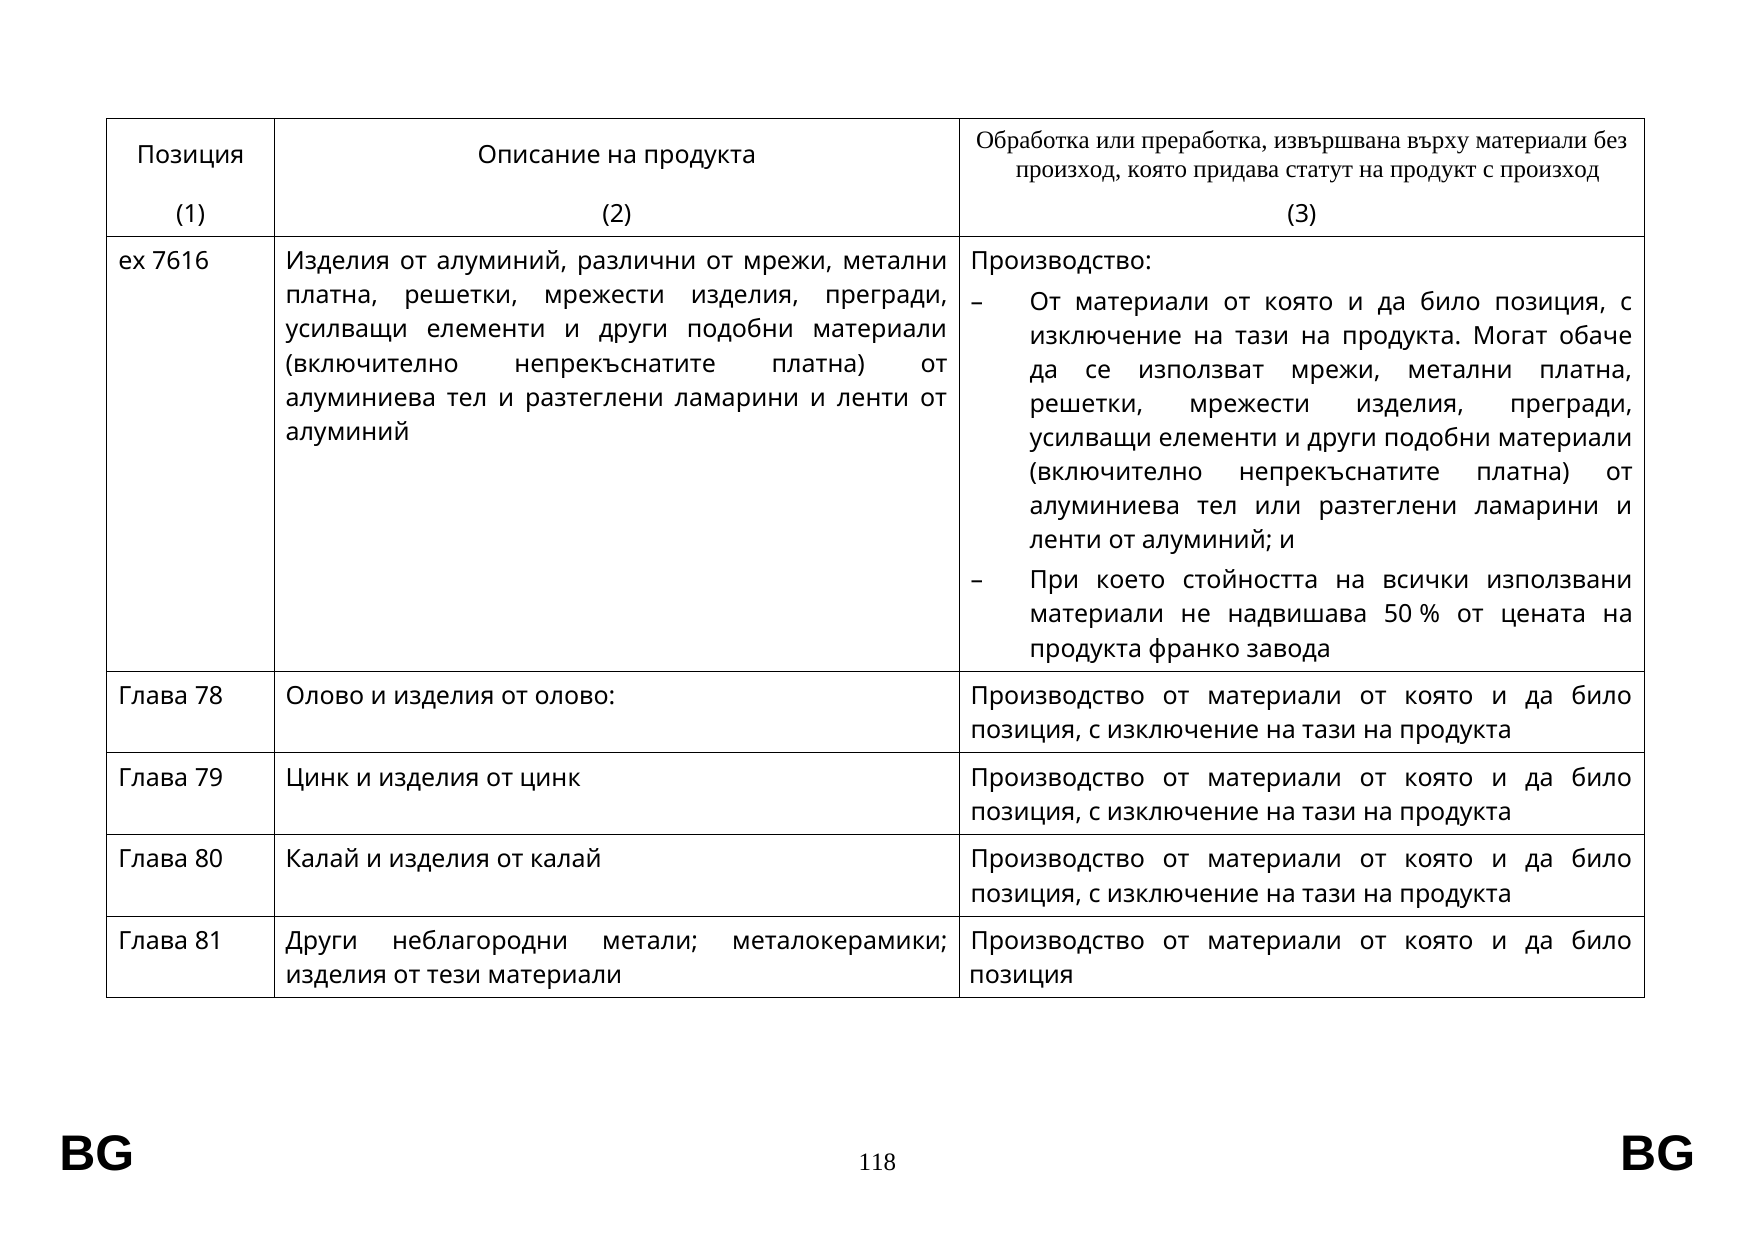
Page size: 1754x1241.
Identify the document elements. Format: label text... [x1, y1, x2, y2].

table_cell Глава 79 [107, 753, 274, 834]
table_cell Изделия от алуминий, различни от мрежи, метални платна, решетки, мрежести изделия, прегради, усилващи елементи и други подобни материали (включително непрекъснатите платна) от алуминиева тел и разтеглени ламарини и ленти от алуминий [275, 237, 959, 671]
table_cell Глава 78 [107, 672, 274, 752]
table_cell Калай и изделия от калай [275, 835, 959, 916]
table_cell (1) [107, 189, 274, 236]
table_cell Глава 81 [107, 917, 274, 997]
table_header Описание на продукта [275, 119, 959, 189]
table_cell Производство: – От материали от която и да било позиция, с изключение на тази на продукта. Могат обаче да се използват мрежи, метални платна, решетки, мрежести изделия, прегради, усилващи елементи и други подобни материали (включително непрекъснатите платна) от алуминиева тел или разтеглени ламарини и ленти от алуминий; и – При което стойността на всички използвани материали не надвишава 50 % от цената на продукта франко завода [960, 237, 1644, 671]
table_cell Олово и изделия от олово: [275, 672, 959, 752]
table_cell Производство от материали от която и да било позиция [960, 917, 1644, 997]
table_cell Производство от материали от която и да било позиция, с изключение на тази на продукта [960, 753, 1644, 834]
table_cell Цинк и изделия от цинк [275, 753, 959, 834]
table_cell (2) [275, 189, 959, 236]
table_header Обработка или преработка, извършвана върху материали без произход, която придава статут на продукт с произход [960, 119, 1644, 189]
table_cell (3) [960, 189, 1644, 236]
table_cell Глава 80 [107, 835, 274, 916]
table_cell Други неблагородни метали; металокерамики; изделия от тези материали [275, 917, 959, 997]
table_cell Производство от материали от която и да било позиция, с изключение на тази на продукта [960, 672, 1644, 752]
table_header Позиция [107, 119, 274, 189]
table_cell Производство от материали от която и да било позиция, с изключение на тази на продукта [960, 835, 1644, 916]
table_cell ex 7616 [107, 237, 274, 671]
